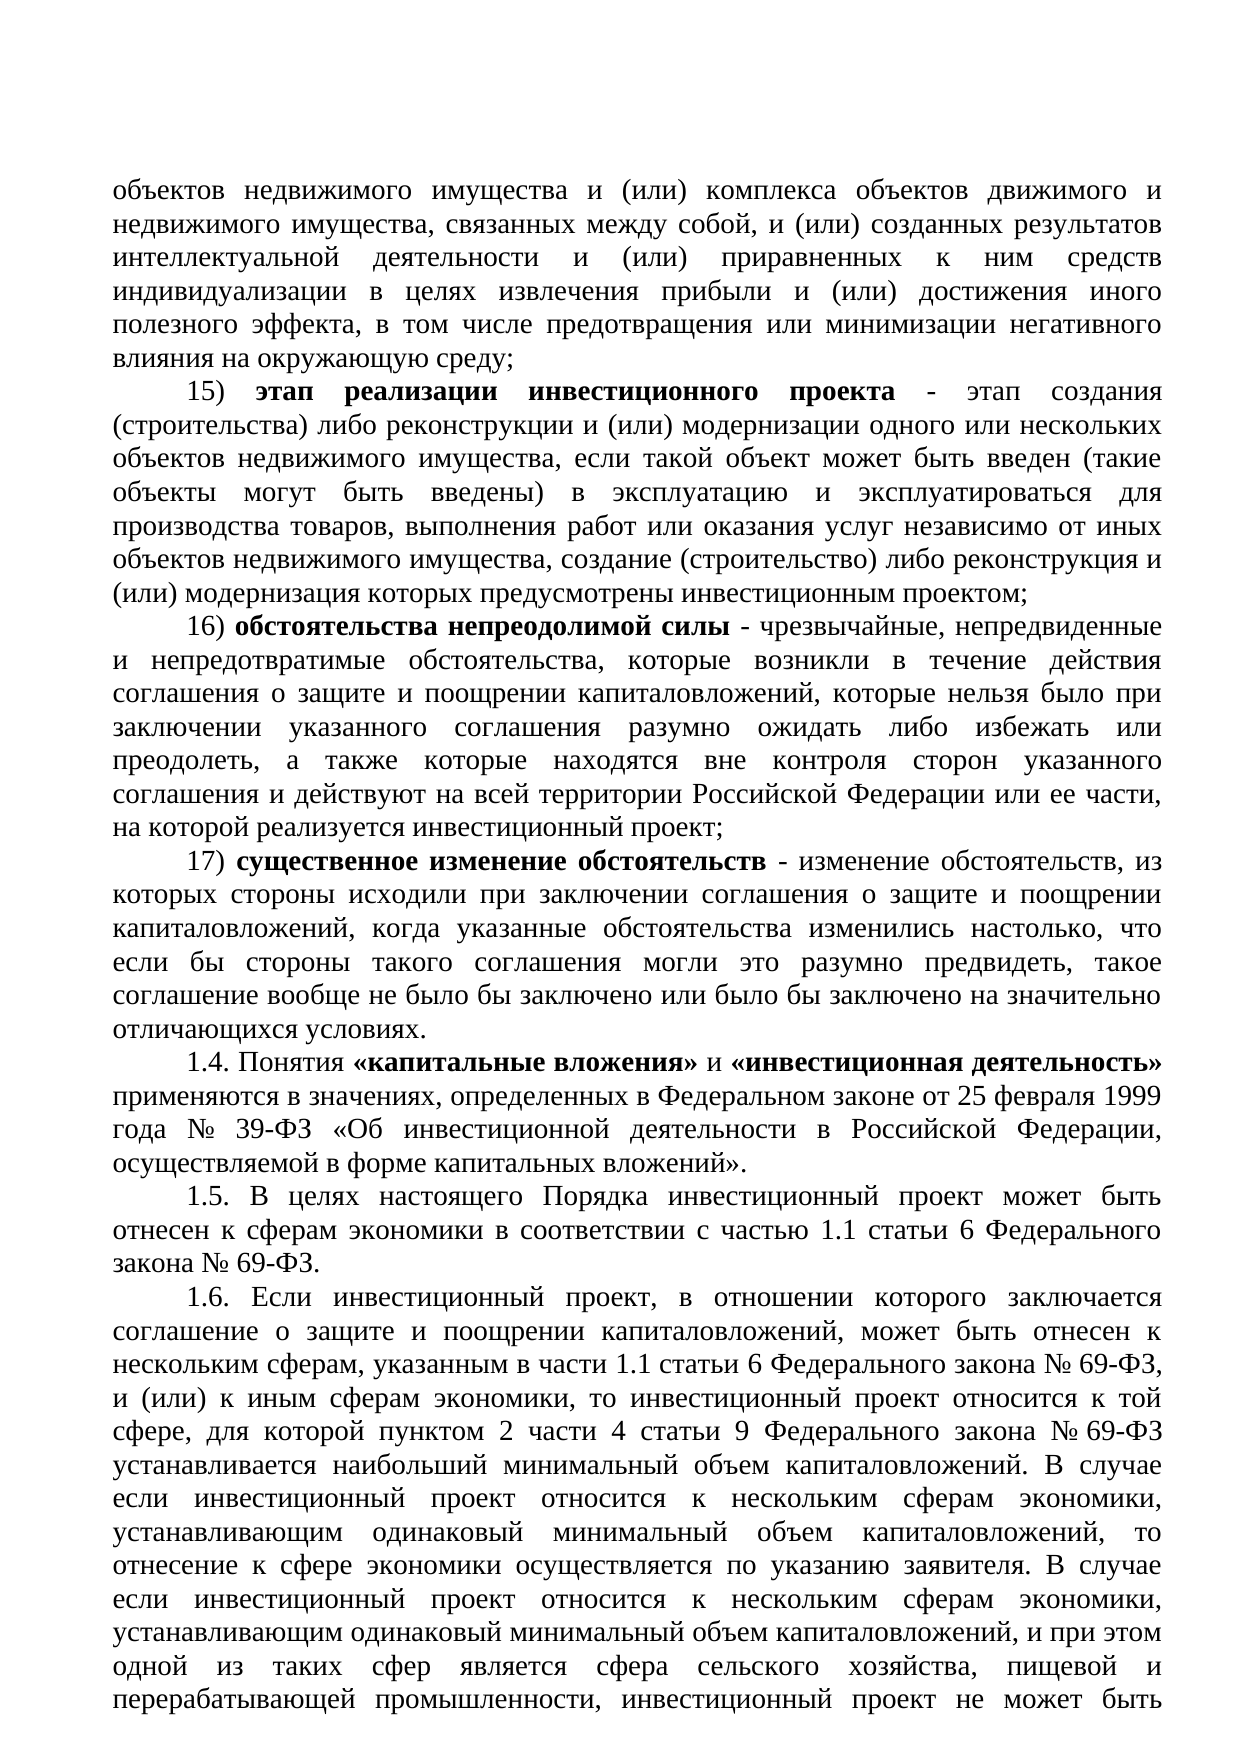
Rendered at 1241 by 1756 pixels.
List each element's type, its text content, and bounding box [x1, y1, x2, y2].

text 16) обстоятельства непреодолимой силы - чрезвычайные, непредвиденные и непредотвратимые обстоятельства, которые возникли в течение действия соглашения о защите и поощрении капиталовложений, которые нельзя было при заключении указанного соглашения разумно ожидать либо избежать или преодолеть, а также которые находятся вне контроля сторон указанного соглашения и действуют на всей территории Российской Федерации или ее части, на которой реализуется инвестиционный проект; [112, 608, 1163, 843]
text 17) существенное изменение обстоятельств - изменение обстоятельств, из которых стороны исходили при заключении соглашения о защите и поощрении капиталовложений, когда указанные обстоятельства изменились настолько, что если бы стороны такого соглашения могли это разумно предвидеть, такое соглашение вообще не было бы заключено или было бы заключено на значительно отличающихся условиях. [112, 843, 1163, 1044]
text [112, 1279, 1163, 1715]
text 1.4. Понятия «капитальные вложения» и «инвестиционная деятельность» применяются в значениях, определенных в Федеральном законе от 25 февраля 1999 года № 39-ФЗ «Об инвестиционной деятельности в Российской Федерации, осуществляемой в форме капитальных вложений». [112, 1044, 1163, 1178]
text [112, 172, 1163, 373]
text 15) этап реализации инвестиционного проекта - этап создания (строительства) либо реконструкции и (или) модернизации одного или нескольких объектов недвижимого имущества, если такой объект может быть введен (такие объекты могут быть введены) в эксплуатацию и эксплуатироваться для производства товаров, выполнения работ или оказания услуг независимо от иных объектов недвижимого имущества, создание (строительство) либо реконструкция и (или) модернизация которых предусмотрены инвестиционным проектом; [112, 373, 1163, 608]
text 1.5. В целях настоящего Порядка инвестиционный проект может быть отнесен к сферам экономики в соответствии с частью 1.1 статьи 6 Федерального закона № 69-ФЗ. [112, 1178, 1163, 1279]
